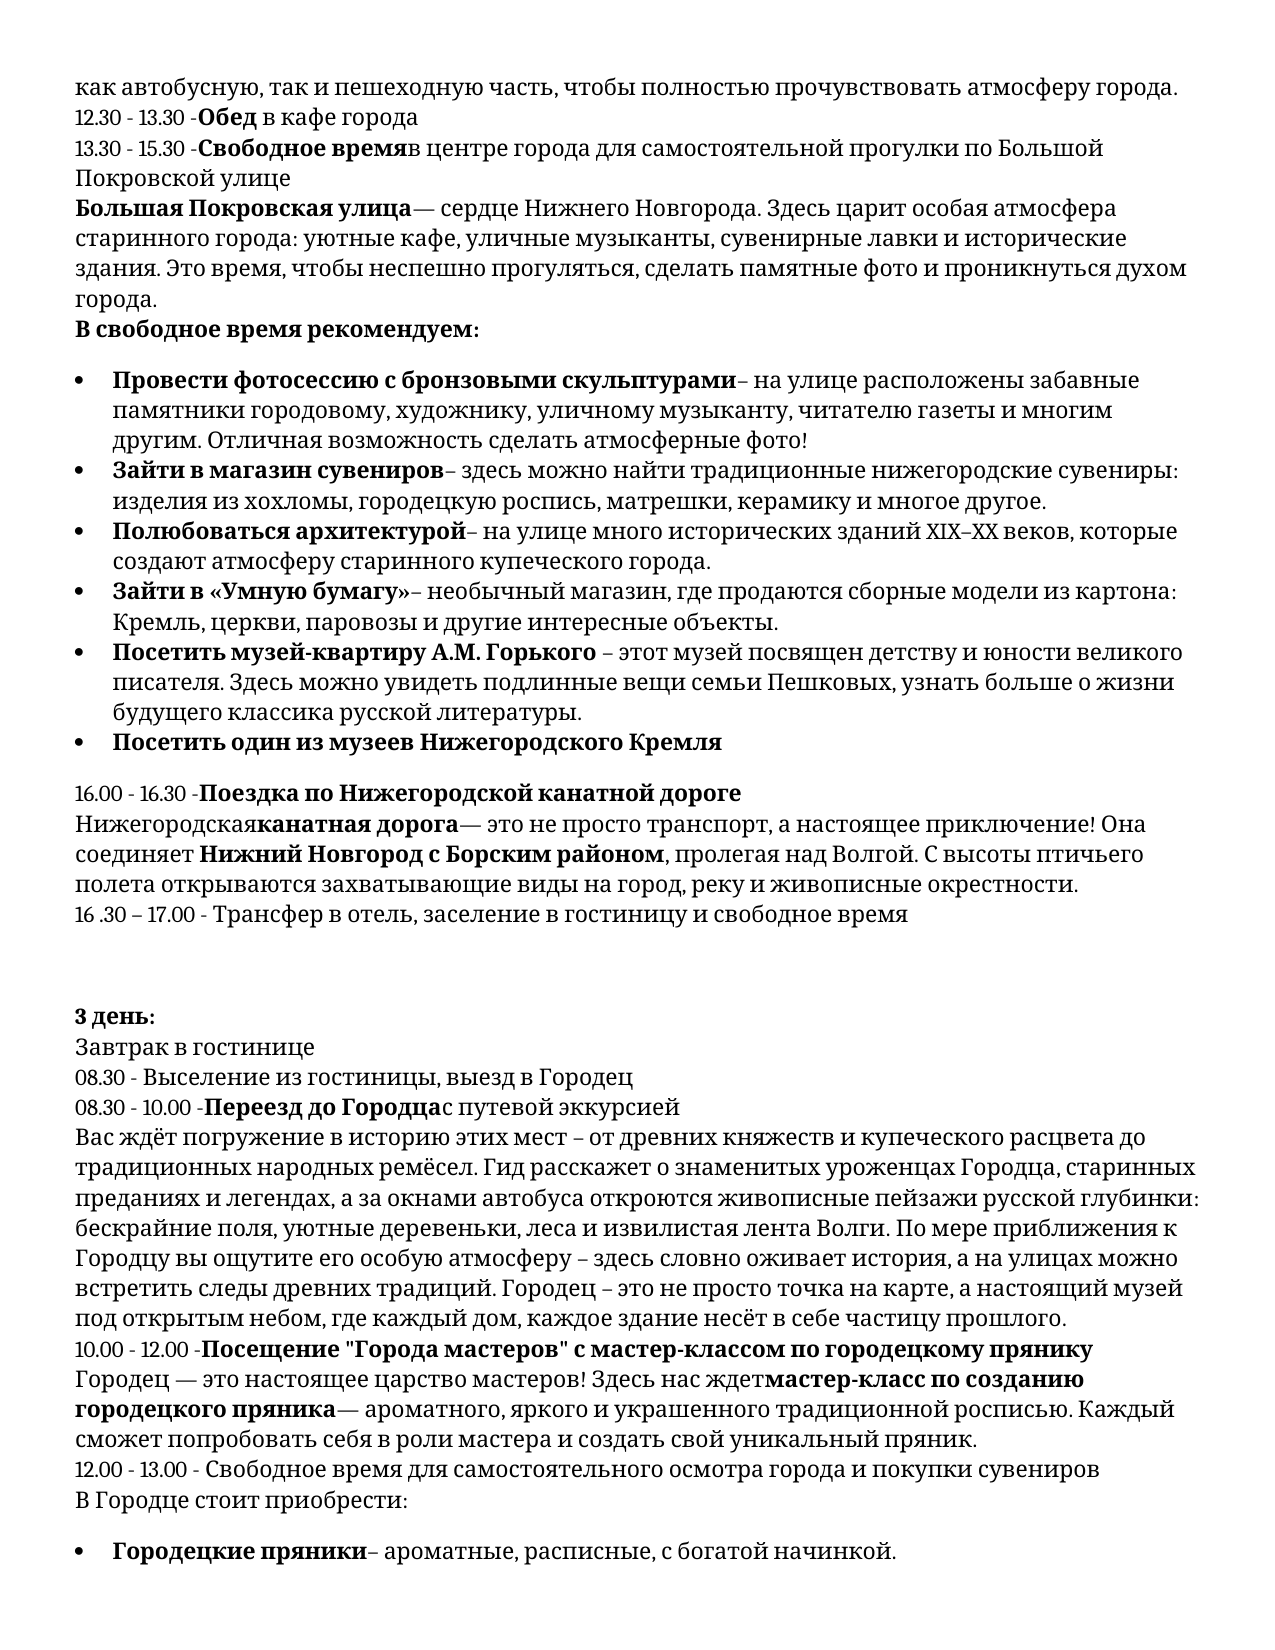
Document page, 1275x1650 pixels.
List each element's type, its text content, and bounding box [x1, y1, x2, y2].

list Зайти в «Умную бумагу»– необычный магазин, где продаются сборные модели из картона: Кремль, церкви, паровозы и другие интересные объекты. [75, 579, 1200, 636]
list Посетить музей-квартиру А.М. Горького – этот музей посвящен детству и юности великого писателя. Здесь можно увидеть подлинные вещи семьи Пешковых, узнать больше о жизни будущего классика русской литературы. [75, 639, 1200, 726]
list Городецкие пряники– ароматные, расписные, с богатой начинкой. [75, 1538, 1200, 1565]
list Посетить один из музеев Нижегородского Кремля [75, 730, 1200, 757]
text 3 день: Завтрак в гостинице 08.30 - Выселение из гостиницы, выезд в Городец 08.30 - 10.00 -Переезд до Городцас путевой эккурсией Вас ждёт погружение в историю этих мест – от древних княжеств и купеческого расцвета до традиционных народных ремёсел. Гид расскажет о знаменитых уроженцах Городца, старинных преданиях и легендах, а за окнами автобуса откроются живописные пейзажи русской глубинки: бескрайние поля, уютные деревеньки, леса и извилистая лента Волги. По мере приближения к Городцу вы ощутите его особую атмосферу – здесь словно оживает история, а на улицах можно встретить следы древних традиций. Городец – это не просто точка на карте, а настоящий музей под открытым небом, где каждый дом, каждое здание несёт в себе частицу прошлого. 10.00 - 12.00 -Посещение "Города мастеров" с мастер-классом по городецкому прянику Городец — это настоящее царство мастеров! Здесь нас ждетмастер-класс по созданию городецкого пряника— ароматного, яркого и украшенного традиционной росписью. Каждый сможет попробовать себя в роли мастера и создать свой уникальный пряник. 12.00 - 13.00 - Свободное время для самостоятельного осмотра города и покупки сувениров В Городце стоит приобрести: [75, 1004, 1200, 1514]
list Провести фотосессию с бронзовыми скульптурами– на улице расположены забавные памятники городовому, художнику, уличному музыканту, читателю газеты и многим другим. Отличная возможность сделать атмосферные фото! [75, 368, 1200, 454]
text 16.00 - 16.30 -Поездка по Нижегородской канатной дороге Нижегородскаяканатная дорога— это не просто транспорт, а настоящее приключение! Она соединяет Нижний Новгород с Борским районом, пролегая над Волгой. С высоты птичьего полета открываются захватывающие виды на город, реку и живописные окрестности. 16 .30 – 17.00 - Трансфер в отель, заселение в гостиницу и свободное время [75, 781, 1200, 928]
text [75, 75, 1200, 343]
list Зайти в магазин сувениров– здесь можно найти традиционные нижегородские сувениры: изделия из хохломы, городецкую роспись, матрешки, керамику и многое другое. [75, 458, 1200, 515]
list Полюбоваться архитектурой– на улице много исторических зданий XIX–XX веков, которые создают атмосферу старинного купеческого города. [75, 519, 1200, 575]
